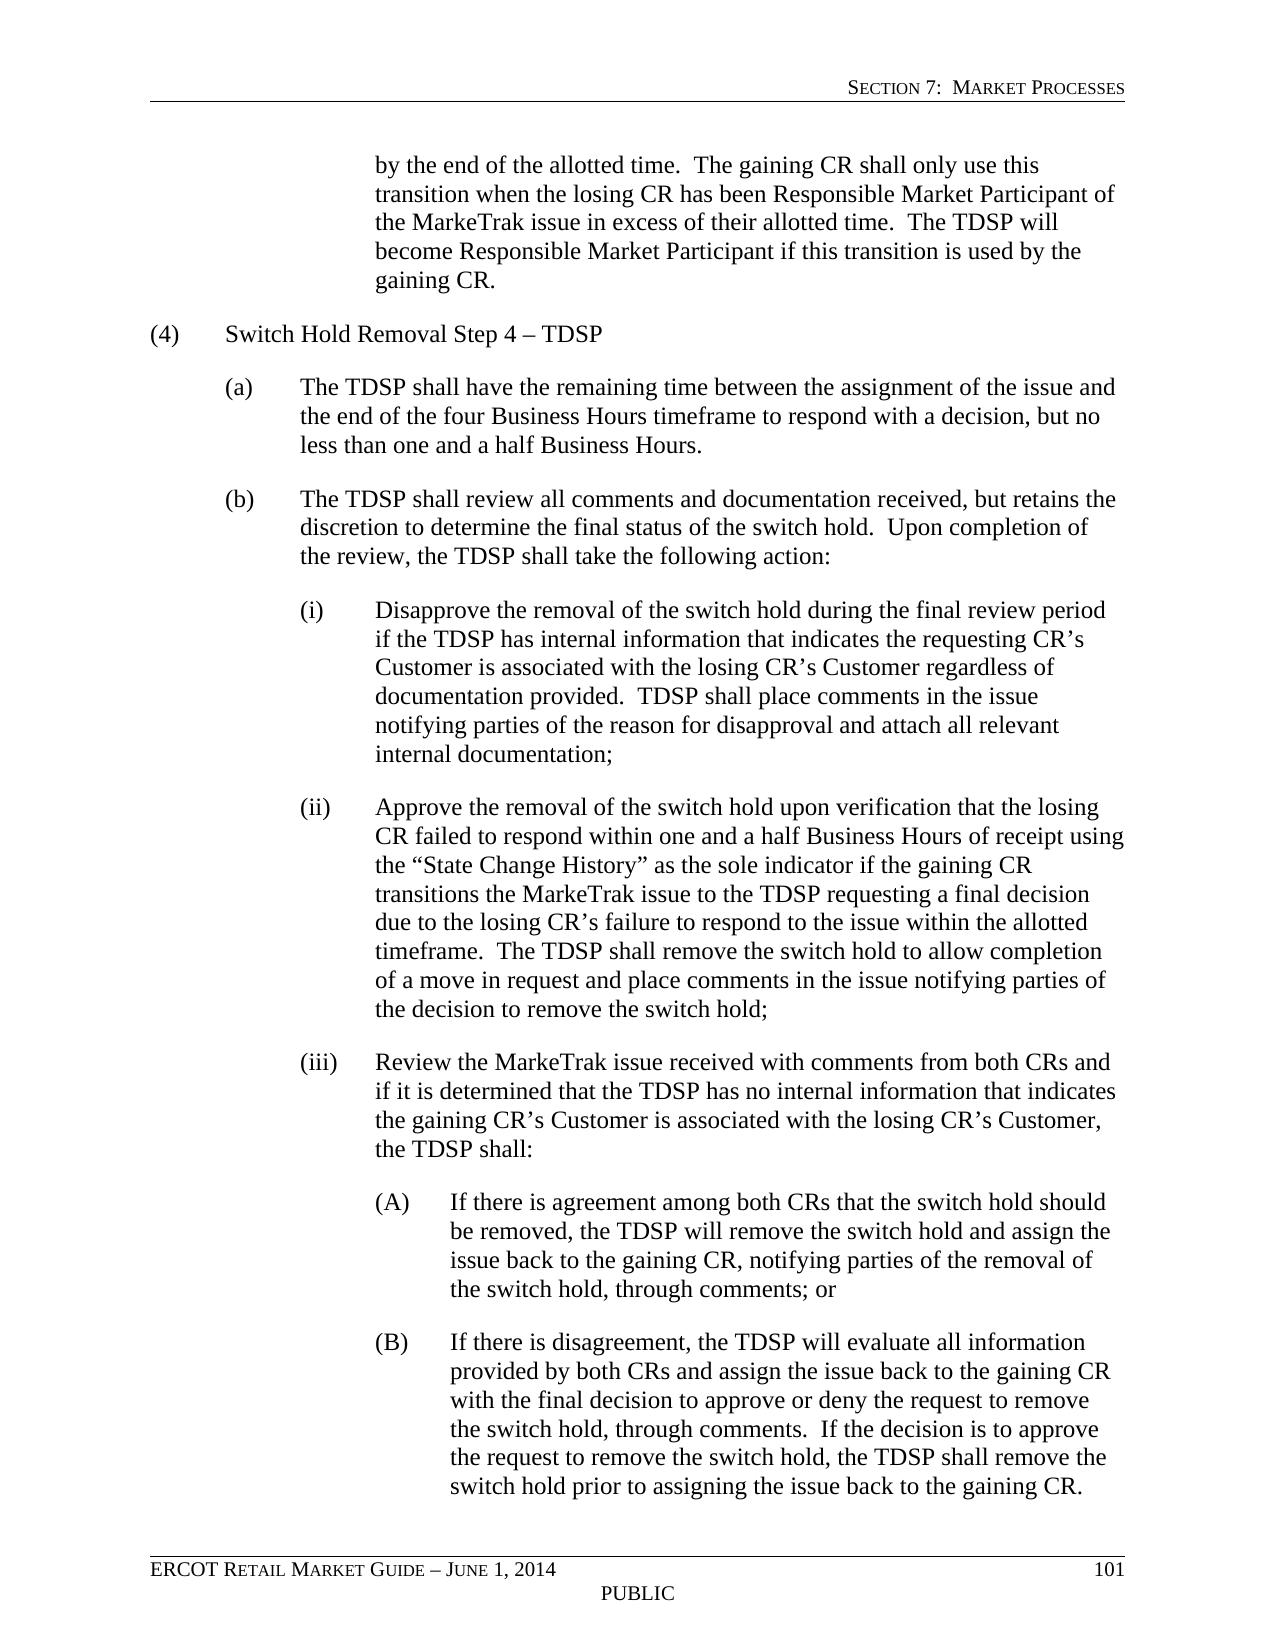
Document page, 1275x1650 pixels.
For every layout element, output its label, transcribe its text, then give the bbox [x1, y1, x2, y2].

text (iii) Review the MarkeTrak issue received with comments from both CRs and if it is determined that the TDSP has no internal information that indicates the gaining CR’s Customer is associated with the losing CR’s Customer, the TDSP shall: [300, 1047, 1125, 1162]
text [300, 150, 1125, 294]
text (a) The TDSP shall have the remaining time between the assignment of the issue and the end of the four Business Hours timeframe to respond with a decision, but no less than one and a half Business Hours. [225, 372, 1125, 459]
text (4) Switch Hold Removal Step 4 – TDSP [150, 319, 1125, 347]
text (b) The TDSP shall review all comments and documentation received, but retains the discretion to determine the final status of the switch hold. Upon completion of the review, the TDSP shall take the following action: [225, 484, 1125, 570]
text (B) If there is disagreement, the TDSP will evaluate all information provided by both CRs and assign the issue back to the gaining CR with the final decision to approve or deny the request to remove the switch hold, through comments. If the decision is to approve the request to remove the switch hold, the TDSP shall remove the switch hold prior to assigning the issue back to the gaining CR. [375, 1327, 1125, 1500]
text (A) If there is agreement among both CRs that the switch hold should be removed, the TDSP will remove the switch hold and assign the issue back to the gaining CR, notifying parties of the removal of the switch hold, through comments; or [375, 1187, 1125, 1302]
text (ii) Approve the removal of the switch hold upon verification that the losing CR failed to respond within one and a half Business Hours of receipt using the “State Change History” as the sole indicator if the gaining CR transitions the MarkeTrak issue to the TDSP requesting a final decision due to the losing CR’s failure to respond to the issue within the allotted timeframe. The TDSP shall remove the switch hold to allow completion of a move in request and place comments in the issue notifying parties of the decision to remove the switch hold; [300, 792, 1125, 1022]
text (i) Disapprove the removal of the switch hold during the final review period if the TDSP has internal information that indicates the requesting CR’s Customer is associated with the losing CR’s Customer regardless of documentation provided. TDSP shall place comments in the issue notifying parties of the reason for disapproval and attach all relevant internal documentation; [300, 595, 1125, 767]
